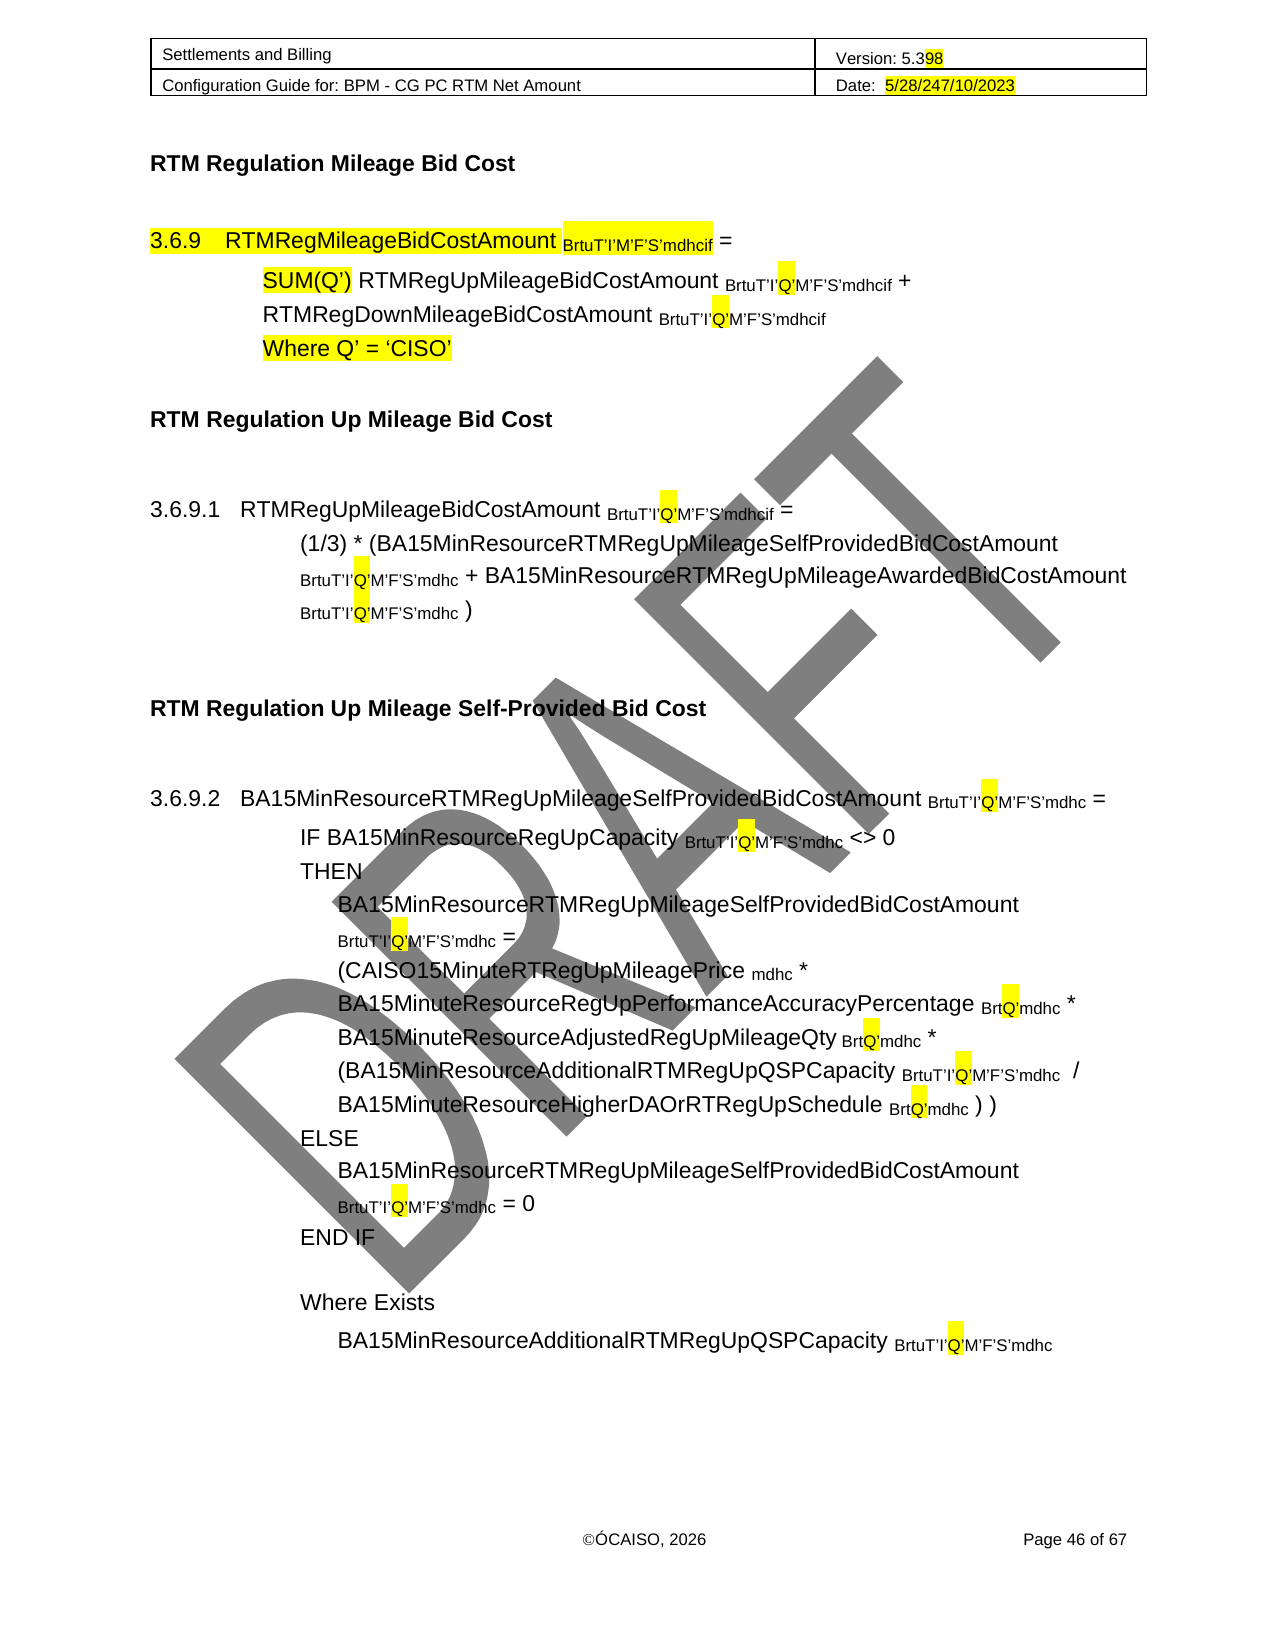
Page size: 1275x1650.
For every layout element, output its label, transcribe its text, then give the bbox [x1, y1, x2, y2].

subtitle RTMRegUpMileageBidCostAmount BrtuT’I’M’F’S’mdhcif = [677, 490, 1137, 523]
text RTM Regulation Mileage Bid Cost [150, 150, 1137, 176]
text IF BA15MinResourceRegUpCapacity BrtuT’I’M’F’S’mdhc <> 0 [300, 818, 1137, 852]
text Where Exists [300, 1289, 1137, 1315]
text RTM Regulation Up Mileage Self-Provided Bid Cost [150, 695, 1137, 721]
subtitle RTMRegMileageBidCostAmount BrtuT’I’M’F’S’mdhcif = [150, 221, 563, 255]
text ELSE [300, 1125, 1137, 1151]
subtitle BA15MinResourceRTMRegUpMileageSelfProvidedBidCostAmount BrtuT’I’M’F’S’mdhc = [150, 779, 981, 812]
text (1/3) * (BA15MinResourceRTMRegUpMileageSelfProvidedBidCostAmount BrtuT’I’M’F’S’mdhc + BA15MinResourceRTMRegUpMileageAwardedBidCostAmount BrtuT’I’M’F’S’mdhc ) [300, 530, 1137, 623]
subtitle RTMRegMileageBidCostAmount BrtuT’I’M’F’S’mdhcif = [713, 221, 1137, 255]
text BA15MinResourceRTMRegUpMileageSelfProvidedBidCostAmount BrtuT’I’M’F’S’mdhc = (CAISO15MinuteRTRegUpMileagePrice mdhc * BA15MinuteResourceRegUpPerformanceAccuracyPercentage Brtmdhc * BA15MinuteResourceAdjustedRegUpMileageQty Brtmdhc * (BA15MinResourceAdditionalRTMRegUpQSPCapacity BrtuT’I’M’F’S’mdhc / BA15MinuteResourceHigherDAOrRTRegUpSchedule Brtmdhc ) ) [337, 891, 1137, 1118]
text END IF [300, 1223, 1137, 1250]
text BA15MinResourceAdditionalRTMRegUpQSPCapacity BrtuT’I’M’F’S’mdhc [964, 1321, 1137, 1355]
text THEN [300, 858, 1137, 884]
text BA15MinResourceRTMRegUpMileageSelfProvidedBidCostAmount BrtuT’I’M’F’S’mdhc = 0 [337, 1157, 1137, 1217]
subtitle BA15MinResourceRTMRegUpMileageSelfProvidedBidCostAmount BrtuT’I’M’F’S’mdhc = [998, 779, 1137, 812]
subtitle RTMRegUpMileageBidCostAmount BrtuT’I’M’F’S’mdhcif = [150, 490, 660, 523]
text RTM Regulation Up Mileage Bid Cost [150, 406, 1137, 432]
text BA15MinResourceAdditionalRTMRegUpQSPCapacity BrtuT’I’M’F’S’mdhc [337, 1321, 948, 1355]
text RTMRegUpMileageBidCostAmount BrtuT’I’M’F’S’mdhcif + RTMRegDownMileageBidCostAmount BrtuT’I’M’F’S’mdhcif [262, 261, 1137, 328]
